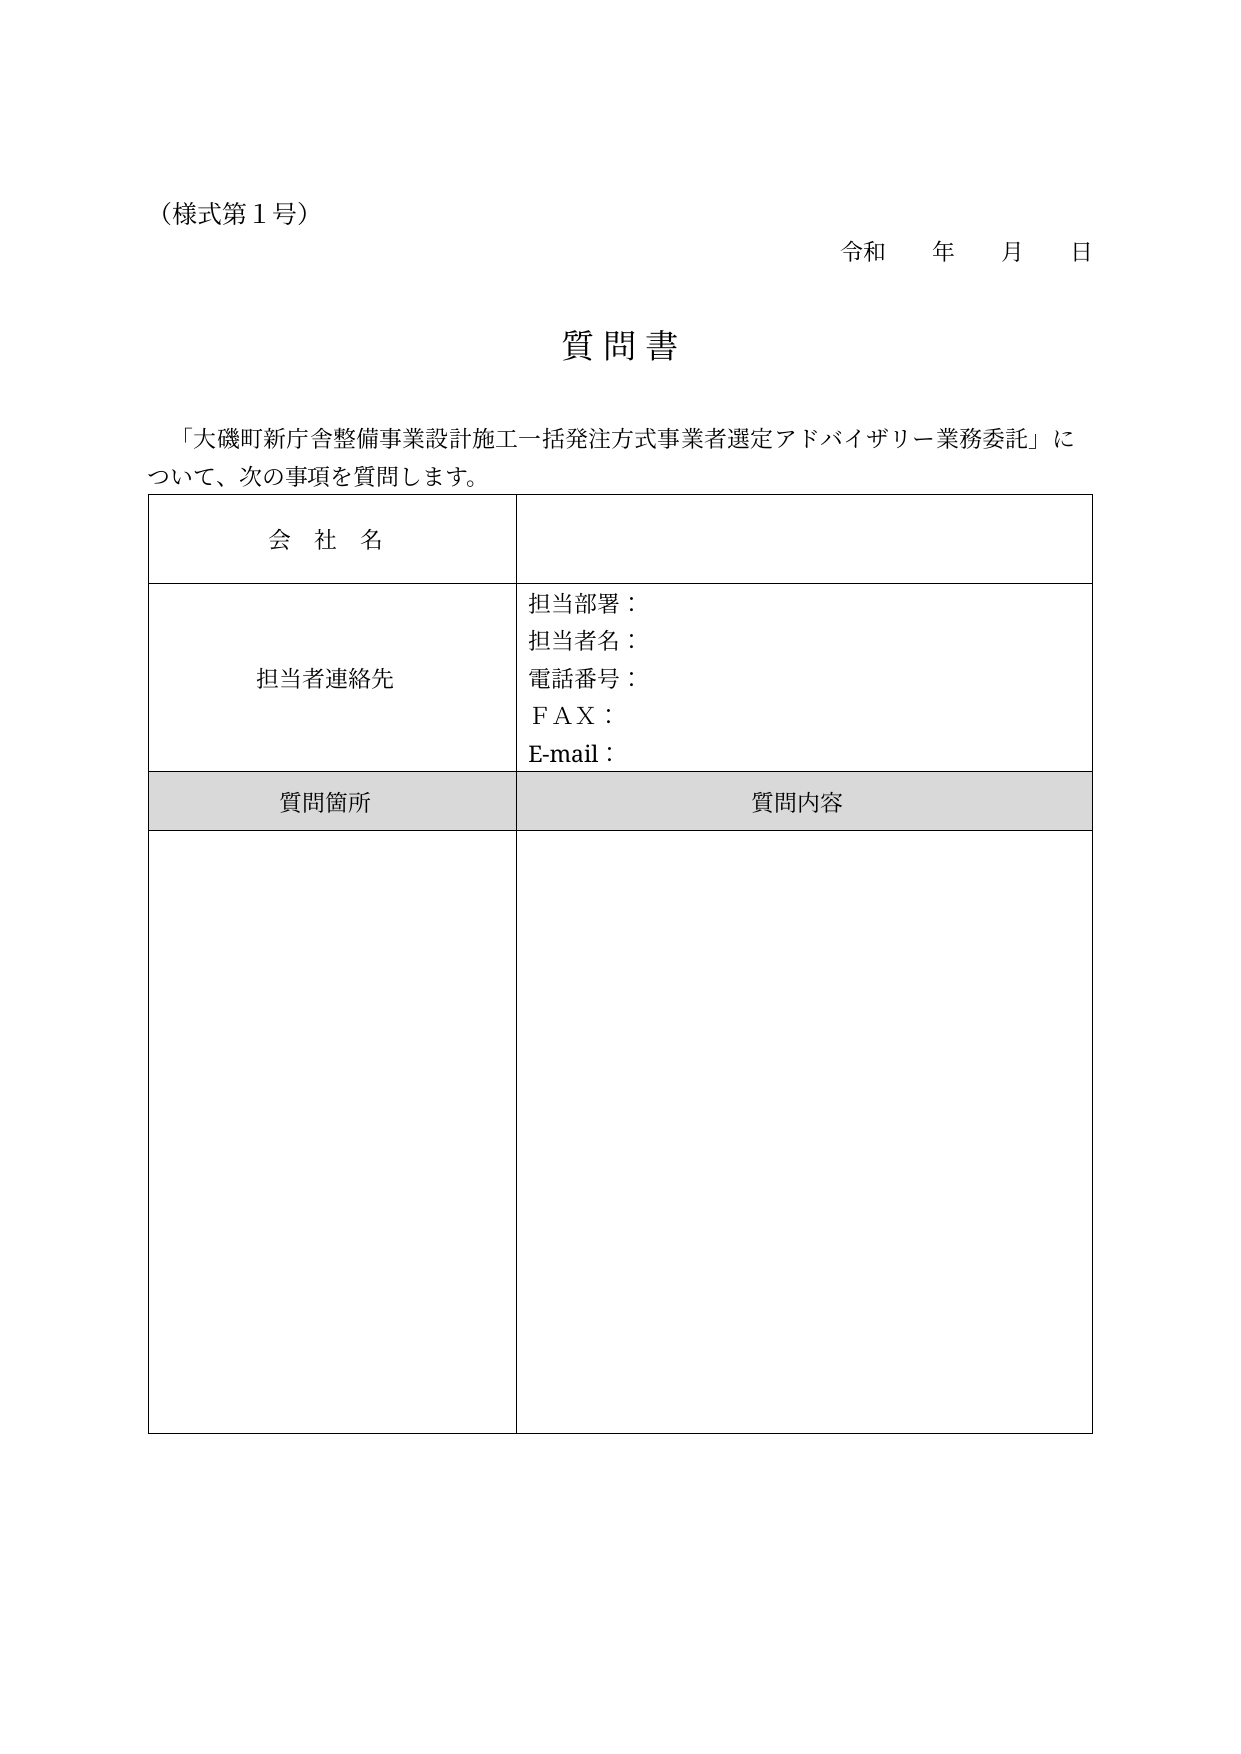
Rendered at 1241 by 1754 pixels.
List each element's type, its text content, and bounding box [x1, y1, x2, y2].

table_header [517, 495, 1092, 582]
table_cell [517, 831, 1092, 1433]
table_cell 担当者連絡先 [149, 584, 516, 771]
text （様式第１号） [148, 194, 1093, 231]
text 「大磯町新庁舎整備事業設計施工一括発注方式事業者選定アドバイザリー業務委託」について、次の事項を質問します。 [148, 419, 1078, 494]
table_cell [149, 831, 516, 1433]
table_cell 担当部署： 担当者名： 電話番号： ＦＡＸ： E-mail： [517, 584, 1092, 771]
table_cell 質問箇所 [149, 772, 516, 830]
table_header 会 社 名 [149, 495, 516, 582]
text 質 問 書 [148, 306, 1092, 381]
text 令和 年 月 日 [148, 231, 1092, 269]
table_cell 質問内容 [517, 772, 1092, 830]
